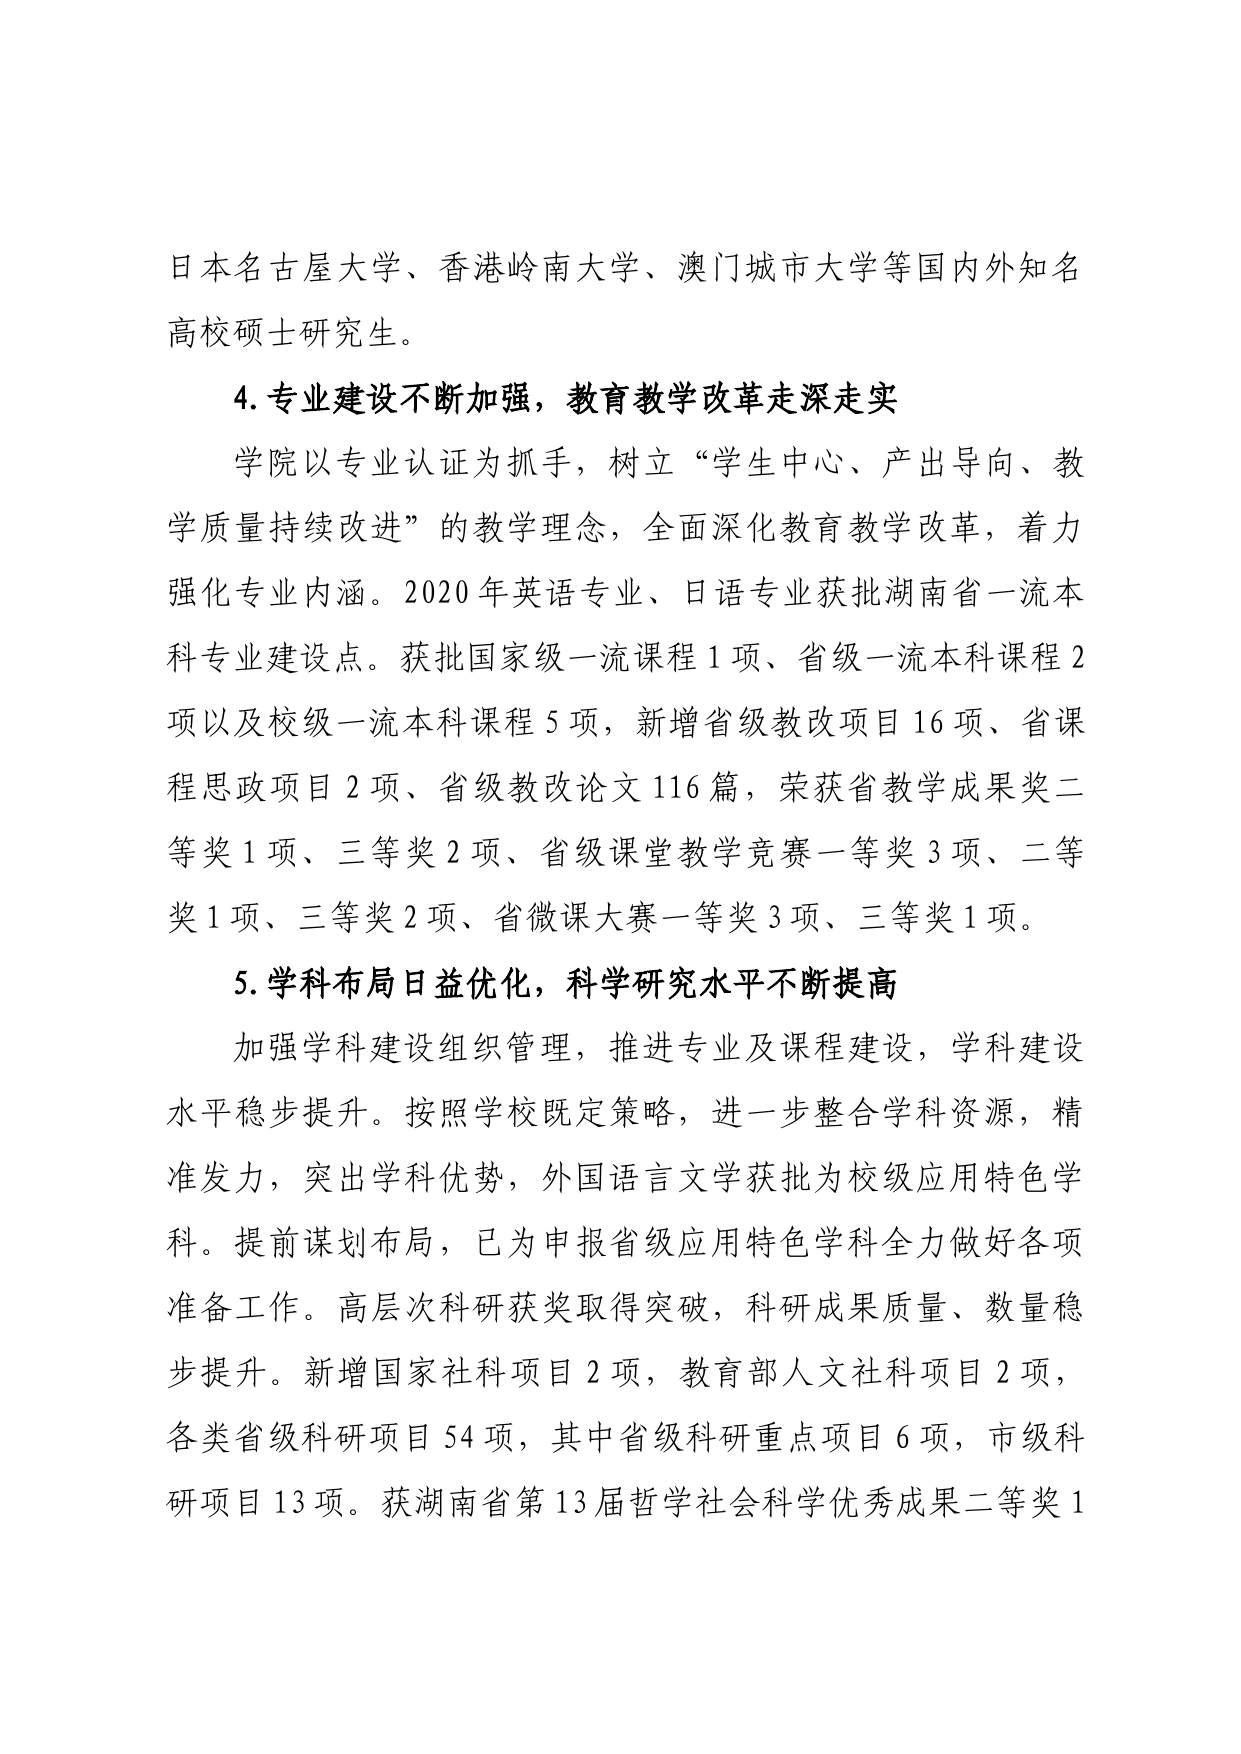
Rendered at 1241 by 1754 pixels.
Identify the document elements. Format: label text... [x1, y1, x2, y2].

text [165, 1013, 1087, 1533]
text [165, 233, 1087, 363]
text 5.学科布局日益优化，科学研究水平不断提高 [165, 948, 1087, 1013]
text 学院以专业认证为抓手，树立“学生中心、产出导向、教学质量持续改进”的教学理念，全面深化教育教学改革，着力强化专业内涵。2020年英语专业、日语专业获批湖南省一流本科专业建设点。获批国家级一流课程1项、省级一流本科课程2项以及校级一流本科课程5项，新增省级教改项目16项、省课程思政项目2项、省级教改论文116篇，荣获省教学成果奖二等奖1项、三等奖2项、省级课堂教学竞赛一等奖3项、二等奖1项、三等奖2项、省微课大赛一等奖3项、三等奖1项。 [165, 428, 1087, 948]
text 4.专业建设不断加强，教育教学改革走深走实 [165, 363, 1087, 428]
